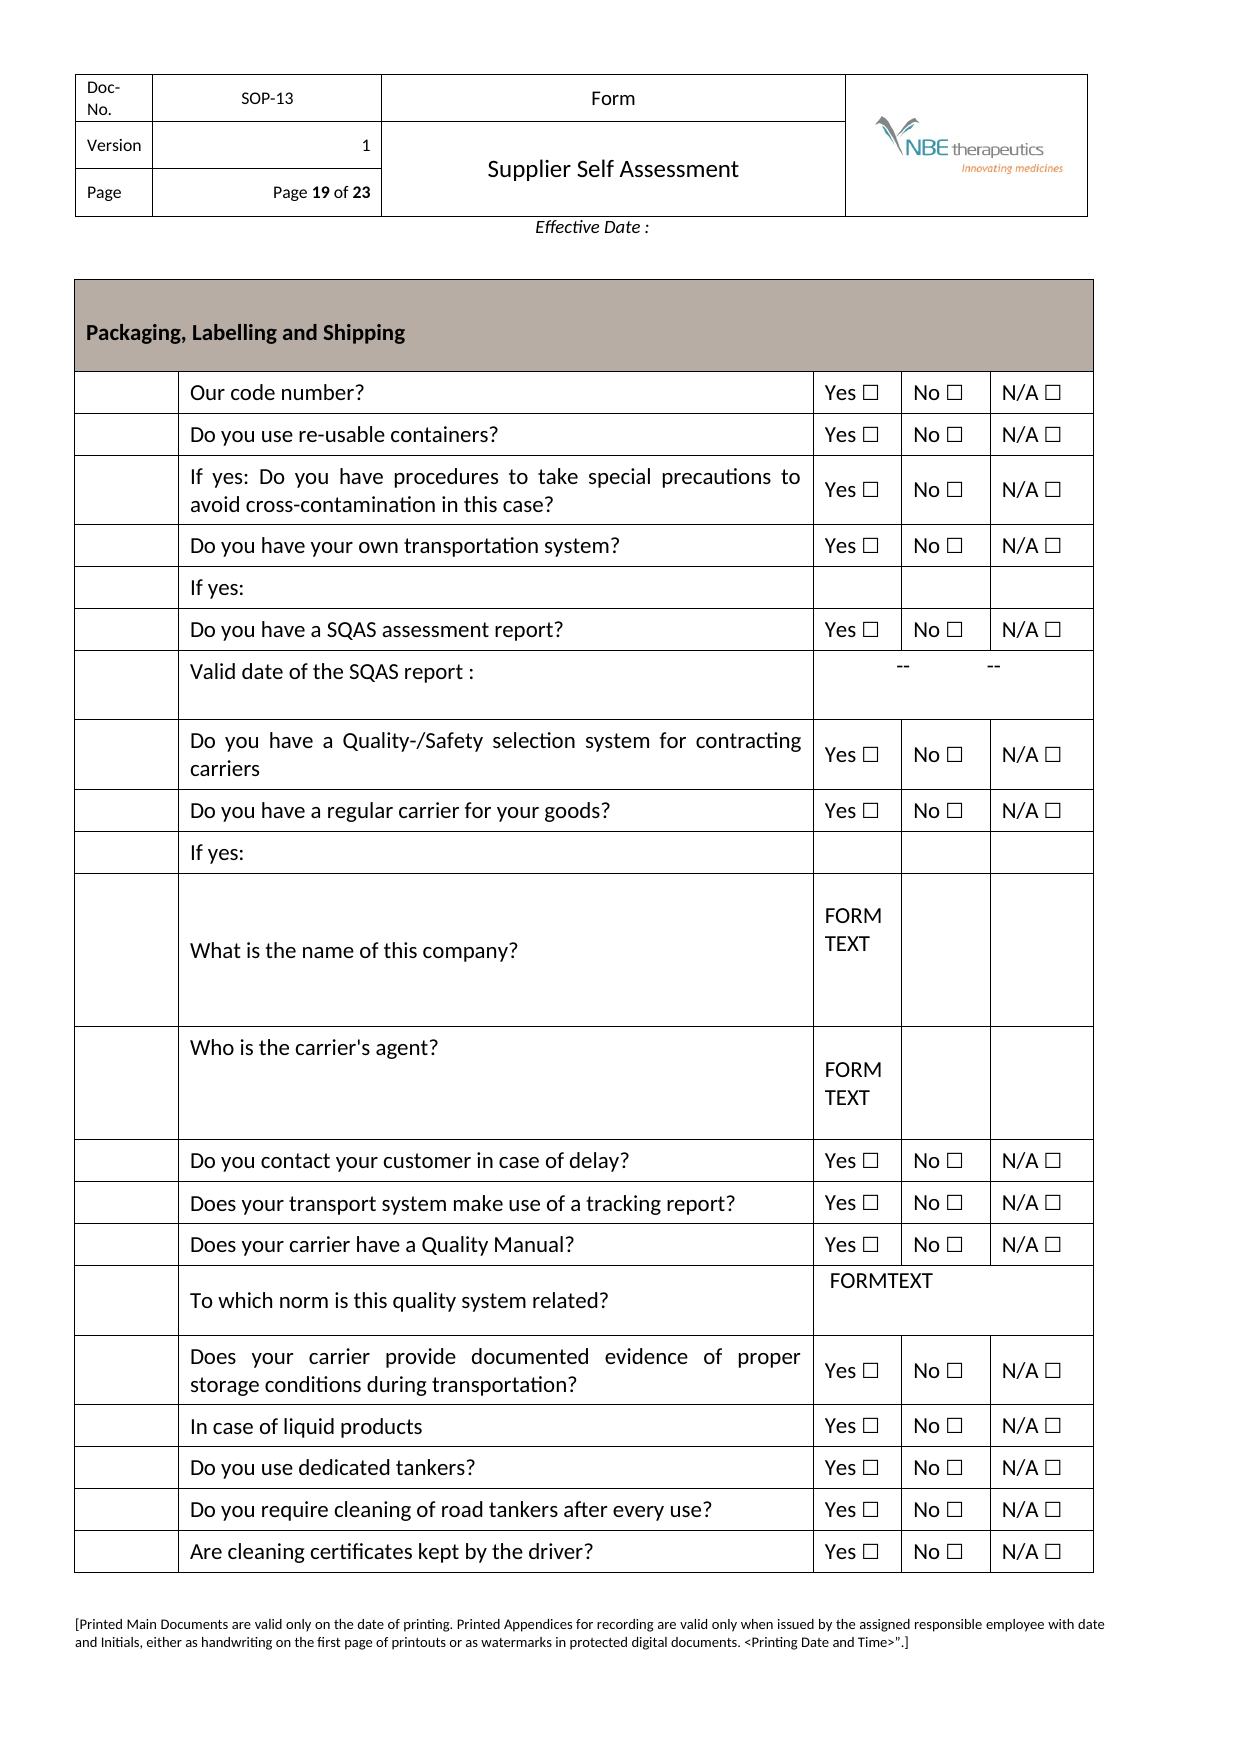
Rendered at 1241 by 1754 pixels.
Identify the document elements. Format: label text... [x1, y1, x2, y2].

table_cell N/A [991, 1140, 1093, 1181]
table_cell [75, 1336, 178, 1404]
table_cell Are cleaning certificates kept by the driver? [179, 1531, 813, 1572]
table_cell Yes [814, 720, 901, 789]
table_cell [75, 567, 178, 608]
table_cell In case of liquid products [179, 1405, 813, 1446]
table_cell [902, 874, 990, 1026]
table_cell What is the name of this company? [179, 874, 813, 1026]
table_cell [75, 414, 178, 454]
table_cell No [902, 414, 990, 454]
table_cell N/A [991, 1447, 1093, 1488]
table_cell No [902, 720, 990, 789]
table_cell N/A [991, 456, 1093, 524]
table_cell Yes [814, 372, 901, 413]
table_cell If yes: [179, 832, 813, 872]
table_cell Yes [814, 1336, 901, 1404]
table_cell [814, 567, 901, 608]
table_cell [75, 1447, 178, 1488]
table_cell Who is the carrier's agent? [179, 1027, 813, 1139]
table_cell Yes [814, 1531, 901, 1572]
table_cell No [902, 790, 990, 831]
table_cell [814, 1266, 1093, 1335]
table_cell Does your carrier provide documented evidence of proper storage conditions during transportation? [179, 1336, 813, 1404]
table_cell [75, 1182, 178, 1223]
table_cell N/A [991, 1182, 1093, 1223]
table_cell [75, 1027, 178, 1139]
table_cell N/A [991, 372, 1093, 413]
table_cell N/A [991, 609, 1093, 650]
table_cell To which norm is this quality system related? [179, 1266, 813, 1335]
table_cell No [902, 1336, 990, 1404]
table_cell [75, 525, 178, 566]
table_cell Do you have your own transportation system? [179, 525, 813, 566]
table_cell If yes: Do you have procedures to take special precautions to avoid cross-contamination in this case? [179, 456, 813, 524]
table_cell Yes [814, 1447, 901, 1488]
table_cell If yes: [179, 567, 813, 608]
table_cell Do you use re-usable containers? [179, 414, 813, 454]
table_cell Do you have a Quality-/Safety selection system for contracting carriers [179, 720, 813, 789]
table_cell No [902, 372, 990, 413]
table_cell Yes [814, 456, 901, 524]
table_cell [991, 567, 1093, 608]
picture [875, 116, 1063, 174]
table_cell Yes [814, 1224, 901, 1265]
table_cell [991, 832, 1093, 872]
table_cell Does your transport system make use of a tracking report? [179, 1182, 813, 1223]
table_cell [75, 1489, 178, 1530]
table_cell Yes [814, 1140, 901, 1181]
table_cell No [902, 525, 990, 566]
table_cell [75, 874, 178, 1026]
table_cell N/A [991, 525, 1093, 566]
table_cell [902, 832, 990, 872]
table_cell [75, 1140, 178, 1181]
table_cell No [902, 1405, 990, 1446]
table_cell [902, 1027, 990, 1139]
table_cell [991, 1027, 1093, 1139]
table_cell No [902, 609, 990, 650]
table_cell No [902, 456, 990, 524]
table_cell Do you require cleaning of road tankers after every use? [179, 1489, 813, 1530]
table_cell Yes [814, 609, 901, 650]
table_cell No [902, 1531, 990, 1572]
table_cell N/A [991, 790, 1093, 831]
table_cell [75, 832, 178, 872]
table_cell No [902, 1224, 990, 1265]
table_cell N/A [991, 1489, 1093, 1530]
table_cell Does your carrier have a Quality Manual? [179, 1224, 813, 1265]
table_cell [75, 720, 178, 789]
table_cell N/A [991, 1531, 1093, 1572]
table_cell [814, 1027, 901, 1139]
table_cell Yes [814, 525, 901, 566]
table_cell [902, 567, 990, 608]
table_cell No [902, 1182, 990, 1223]
table_cell [75, 651, 178, 719]
table_cell N/A [991, 1224, 1093, 1265]
table_cell [75, 1266, 178, 1335]
table_cell [75, 372, 178, 413]
table_cell Yes [814, 790, 901, 831]
table_cell [75, 1224, 178, 1265]
table_cell [75, 456, 178, 524]
table_cell [814, 874, 901, 1026]
table_cell N/A [991, 1336, 1093, 1404]
table_cell Valid date of the SQAS report : [179, 651, 813, 719]
table_cell [75, 609, 178, 650]
table_cell No [902, 1140, 990, 1181]
table_cell N/A [991, 1405, 1093, 1446]
table_cell [75, 1531, 178, 1572]
table_cell Yes [814, 414, 901, 454]
table_cell Do you contact your customer in case of delay? [179, 1140, 813, 1181]
table_cell Do you have a regular carrier for your goods? [179, 790, 813, 831]
table_cell N/A [991, 414, 1093, 454]
table_cell [991, 874, 1093, 1026]
table_cell [75, 790, 178, 831]
table_cell Our code number? [179, 372, 813, 413]
table_cell Do you use dedicated tankers? [179, 1447, 813, 1488]
table_cell Do you have a SQAS assessment report? [179, 609, 813, 650]
table_cell -- -- [814, 651, 1093, 719]
table_cell Yes [814, 1489, 901, 1530]
table_cell No [902, 1447, 990, 1488]
table_cell Yes [814, 1405, 901, 1446]
table_cell N/A [991, 720, 1093, 789]
table_header Packaging, Labelling and Shipping [75, 280, 1093, 371]
table_cell [814, 832, 901, 872]
table_cell No [902, 1489, 990, 1530]
table_cell Yes [814, 1182, 901, 1223]
table_cell [75, 1405, 178, 1446]
